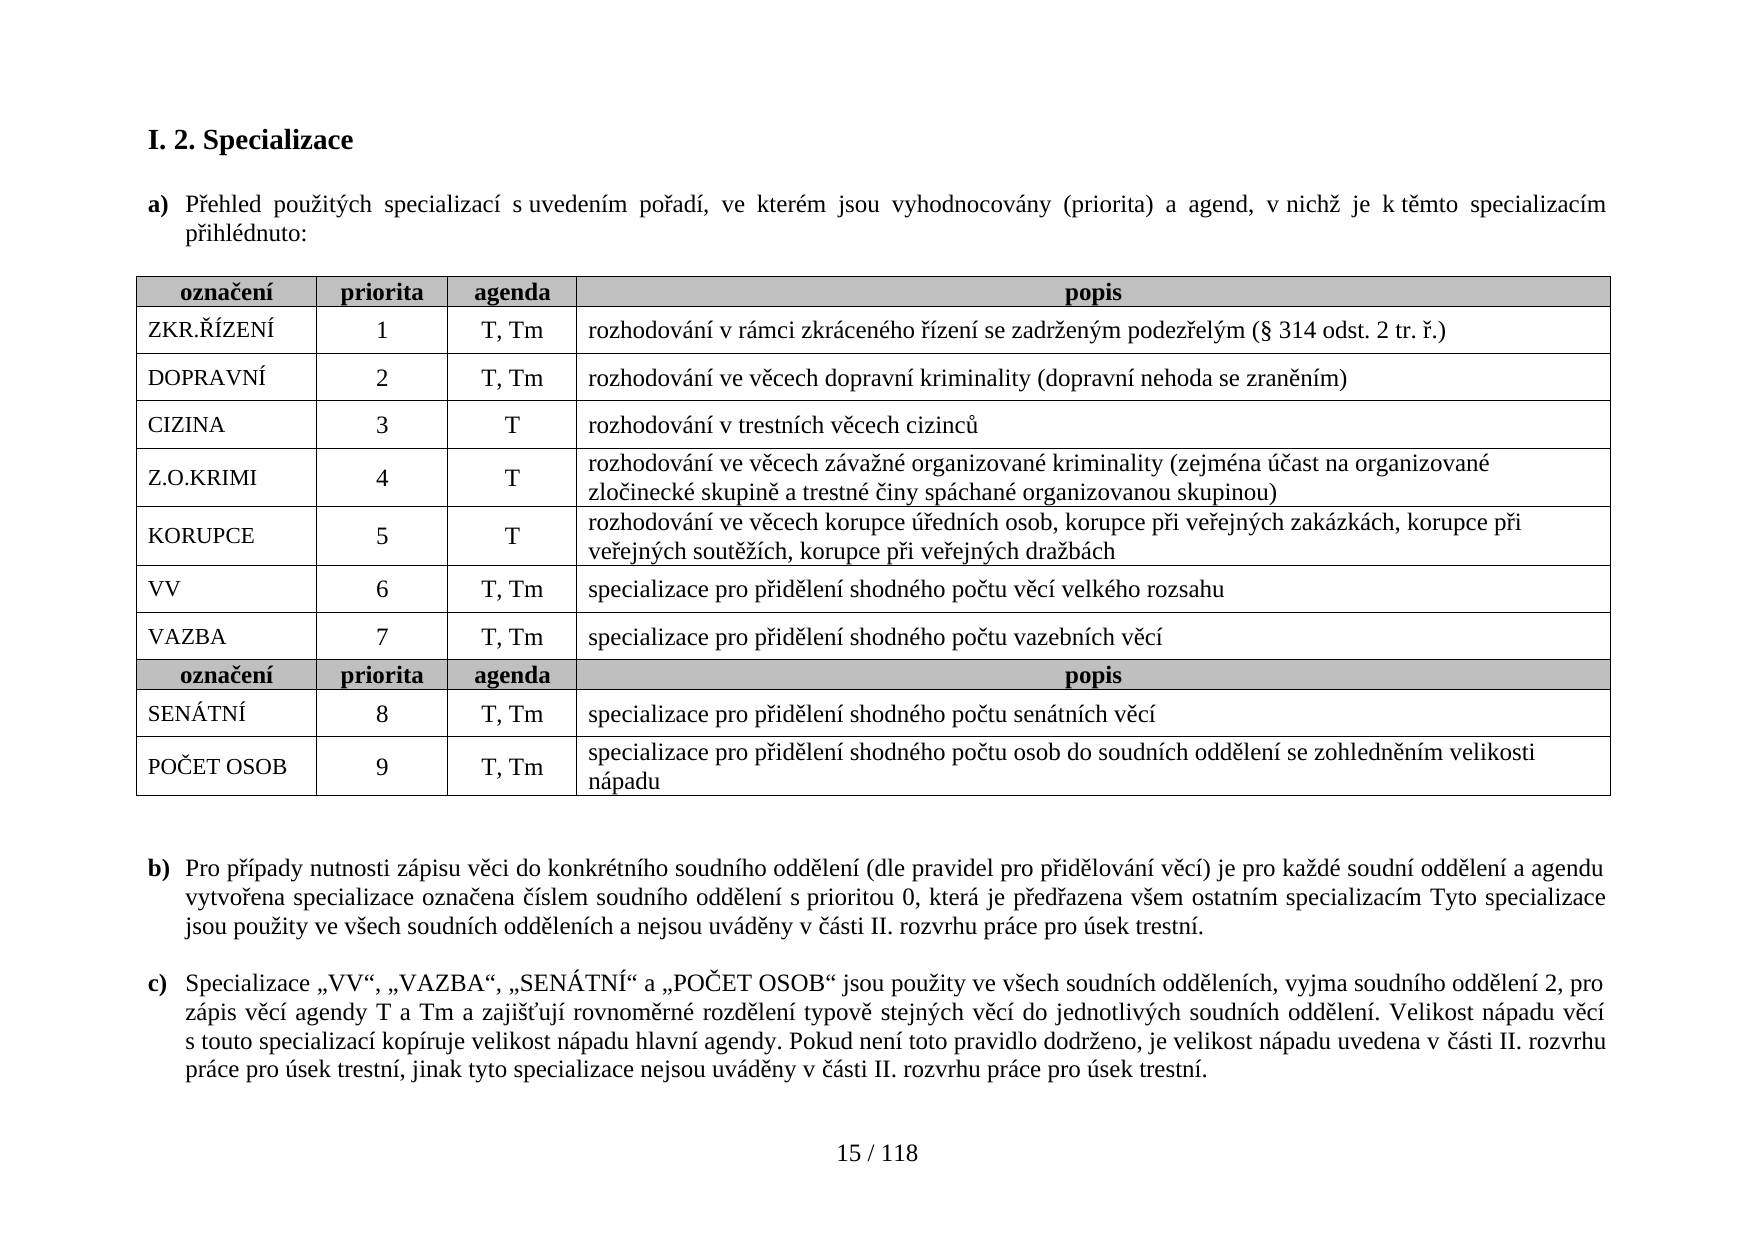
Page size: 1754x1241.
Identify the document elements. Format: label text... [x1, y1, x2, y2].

table_cell CIZINA [137, 401, 316, 447]
table_cell T [448, 449, 576, 506]
table_cell priorita [317, 660, 447, 689]
table_cell rozhodování ve věcech korupce úředních osob, korupce při veřejných zakázkách, korupce při veřejných soutěžích, korupce při veřejných dražbách [577, 507, 1610, 564]
table_cell T, Tm [448, 690, 576, 736]
table_cell POČET OSOB [137, 737, 316, 795]
table_cell specializace pro přidělení shodného počtu věcí velkého rozsahu [577, 566, 1610, 612]
table_cell VAZBA [137, 613, 316, 659]
table_cell 9 [317, 737, 447, 795]
table_cell 8 [317, 690, 447, 736]
table_header označení [137, 277, 316, 306]
table_cell T [448, 507, 576, 564]
table_header popis [577, 277, 1610, 306]
table_cell T, Tm [448, 613, 576, 659]
list Přehled použitých specializací s uvedením pořadí, ve kterém jsou vyhodnocovány (priorita) a agend, v nichž je k těmto specializacím přihlédnuto: [148, 189, 1606, 247]
table_cell 1 [317, 307, 447, 353]
table_cell 4 [317, 449, 447, 506]
table_cell SENÁTNÍ [137, 690, 316, 736]
table_cell DOPRAVNÍ [137, 354, 316, 400]
table_cell specializace pro přidělení shodného počtu vazebních věcí [577, 613, 1610, 659]
table_cell rozhodování v rámci zkráceného řízení se zadrženým podezřelým (§ 314 odst. 2 tr. ř.) [577, 307, 1610, 353]
table_cell 5 [317, 507, 447, 564]
table_cell 6 [317, 566, 447, 612]
table_cell T, Tm [448, 354, 576, 400]
table_cell rozhodování v trestních věcech cizinců [577, 401, 1610, 447]
table_cell rozhodování ve věcech dopravní kriminality (dopravní nehoda se zraněním) [577, 354, 1610, 400]
table_header agenda [448, 277, 576, 306]
table_cell T, Tm [448, 307, 576, 353]
table_cell 3 [317, 401, 447, 447]
table_cell specializace pro přidělení shodného počtu senátních věcí [577, 690, 1610, 736]
table_header priorita [317, 277, 447, 306]
table_cell T, Tm [448, 737, 576, 795]
table_cell agenda [448, 660, 576, 689]
table_cell rozhodování ve věcech závažné organizované kriminality (zejména účast na organizované zločinecké skupině a trestné činy spáchané organizovanou skupinou) [577, 449, 1610, 506]
table_cell T [448, 401, 576, 447]
table_cell T, Tm [448, 566, 576, 612]
text I. 2. Specializace [148, 122, 1606, 156]
table_cell 7 [317, 613, 447, 659]
table_cell ZKR.ŘÍZENÍ [137, 307, 316, 353]
list Specializace „VV“, „VAZBA“, „SENÁTNÍ“ a „POČET OSOB“ jsou použity ve všech soudních odděleních, vyjma soudního oddělení 2, pro zápis věcí agendy T a Tm a zajišťují rovnoměrné rozdělení typově stejných věcí do jednotlivých soudních oddělení. Velikost nápadu věcí s touto specializací kopíruje velikost nápadu hlavní agendy. Pokud není toto pravidlo dodrženo, je velikost nápadu uvedena v části II. rozvrhu práce pro úsek trestní, jinak tyto specializace nejsou uváděny v části II. rozvrhu práce pro úsek trestní. [148, 968, 1606, 1083]
table_cell Z.O.KRIMI [137, 449, 316, 506]
list Pro případy nutnosti zápisu věci do konkrétního soudního oddělení (dle pravidel pro přidělování věcí) je pro každé soudní oddělení a agendu vytvořena specializace označena číslem soudního oddělení s prioritou 0, která je předřazena všem ostatním specializacím Tyto specializace jsou použity ve všech soudních odděleních a nejsou uváděny v části II. rozvrhu práce pro úsek trestní. [148, 853, 1606, 939]
table_cell 2 [317, 354, 447, 400]
table_cell VV [137, 566, 316, 612]
table_cell označení [137, 660, 316, 689]
table_cell specializace pro přidělení shodného počtu osob do soudních oddělení se zohledněním velikosti nápadu [577, 737, 1610, 795]
table_cell popis [577, 660, 1610, 689]
table_cell KORUPCE [137, 507, 316, 564]
